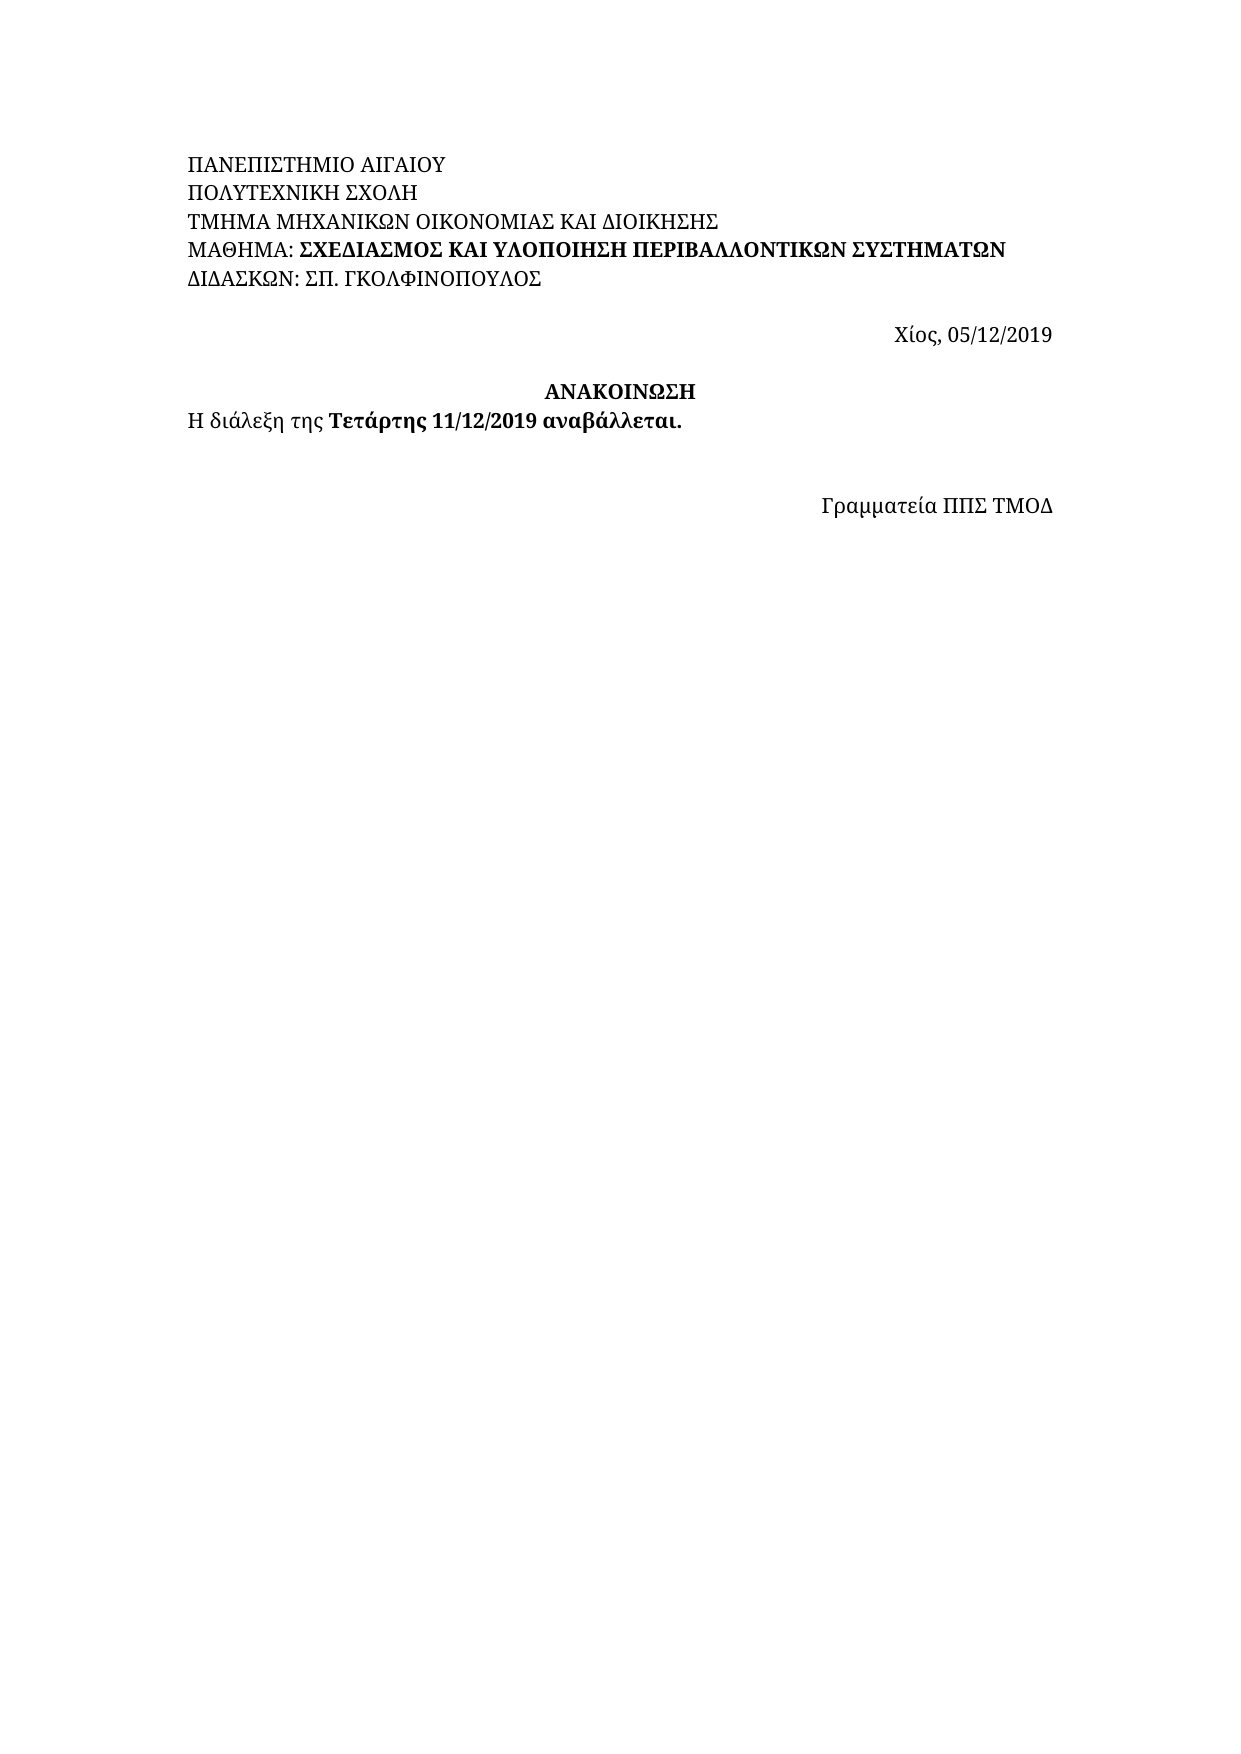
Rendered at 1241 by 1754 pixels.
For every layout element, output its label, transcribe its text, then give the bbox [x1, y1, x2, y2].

text ΤΜΗΜΑ ΜΗΧΑΝΙΚΩΝ ΟΙΚΟΝΟΜΙΑΣ ΚΑΙ ΔΙΟΙΚΗΣΗΣ [187, 207, 1053, 235]
text ΔΙΔΑΣΚΩΝ: ΣΠ. ΓΚΟΛΦΙΝΟΠΟΥΛΟΣ [187, 264, 1053, 292]
text Γραμματεία ΠΠΣ ΤΜΟΔ [187, 491, 1053, 520]
text Η διάλεξη της Τετάρτης 11/12/2019 αναβάλλεται. [187, 406, 1053, 434]
text ΑΝΑΚΟΙΝΩΣΗ [187, 377, 1053, 406]
text ΠΟΛΥΤΕΧΝΙΚΗ ΣΧΟΛΗ [187, 178, 1053, 207]
text ΠΑΝΕΠΙΣΤΗΜΙΟ ΑΙΓΑΙΟΥ [187, 150, 1053, 178]
text ΜΑΘΗΜΑ: ΣΧΕΔΙΑΣΜΟΣ ΚΑΙ ΥΛΟΠΟΙΗΣΗ ΠΕΡΙΒΑΛΛΟΝΤΙΚΩΝ ΣΥΣΤΗΜΑΤΩΝ [187, 235, 1053, 264]
text Χίος, 05/12/2019 [187, 321, 1053, 349]
